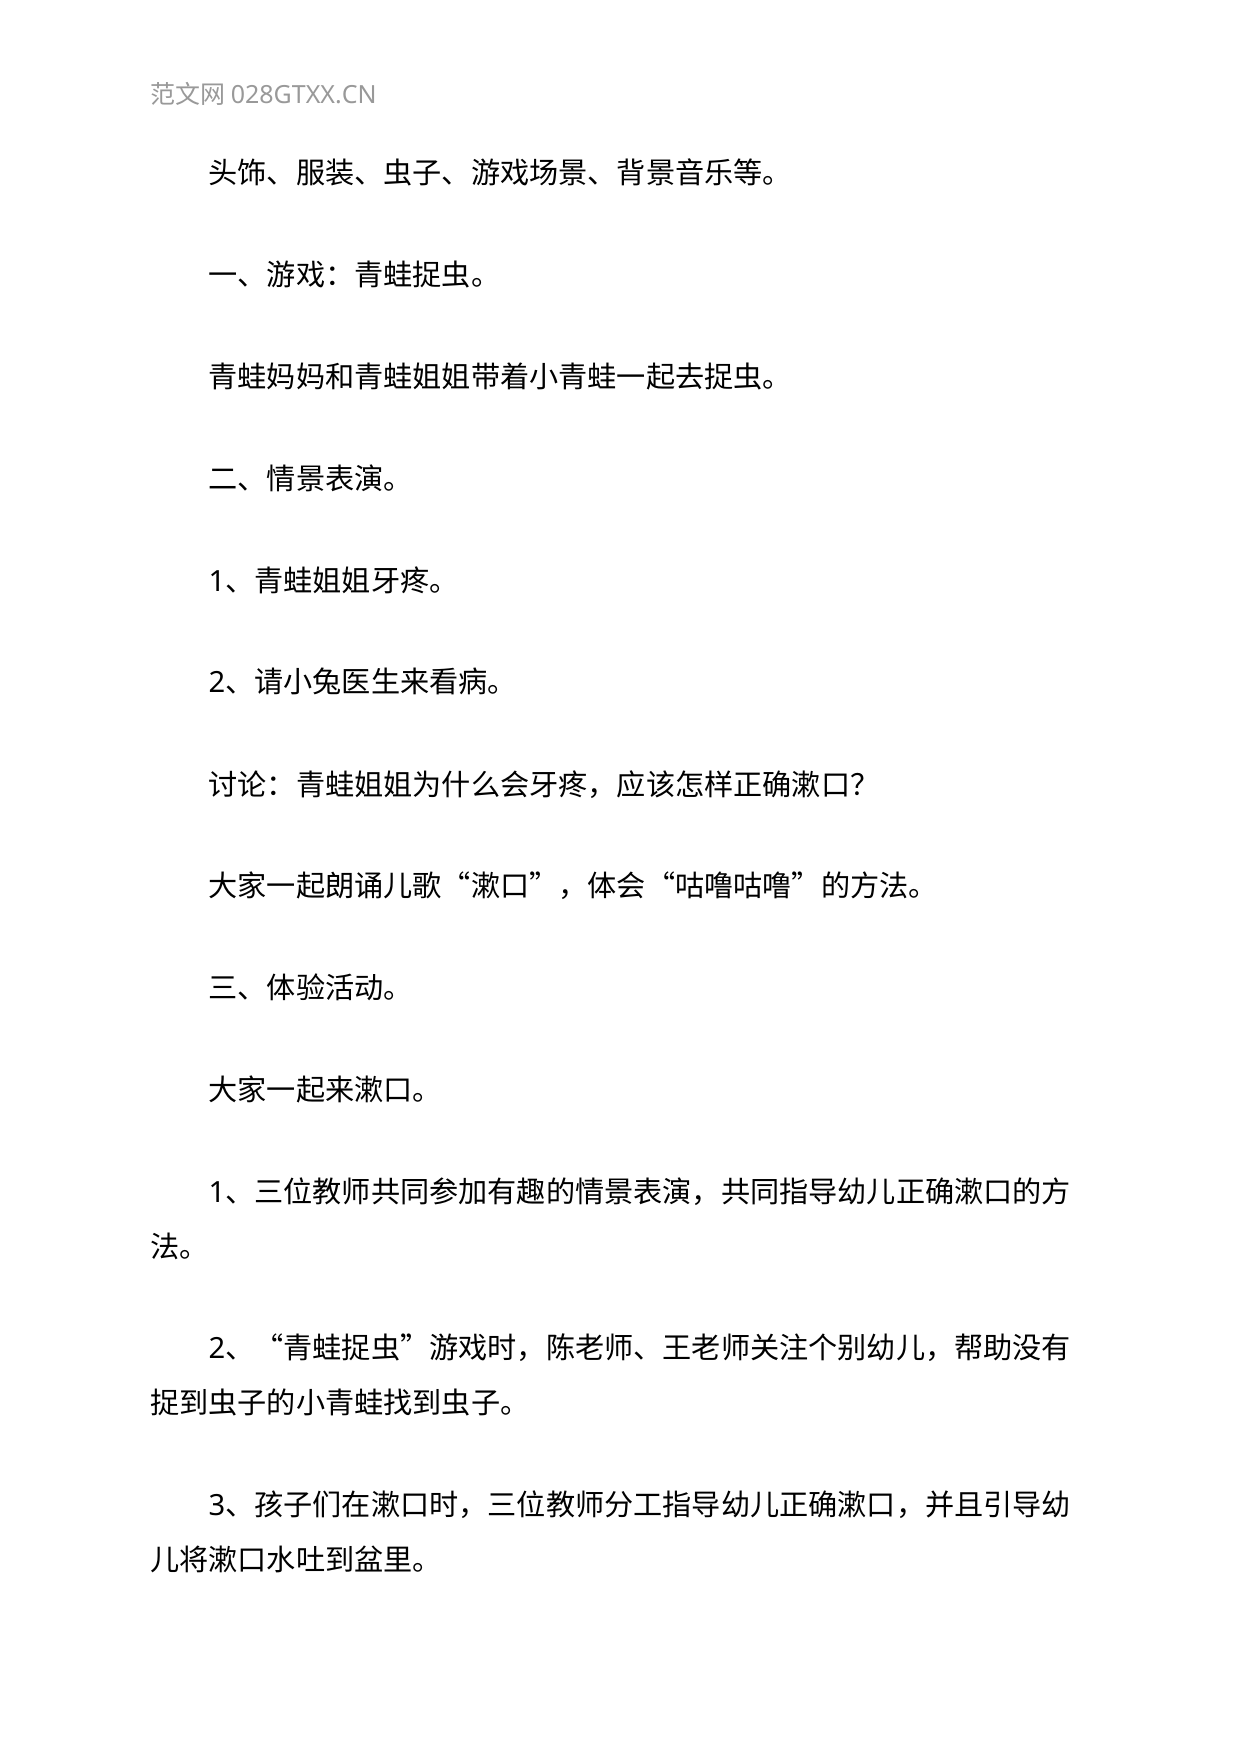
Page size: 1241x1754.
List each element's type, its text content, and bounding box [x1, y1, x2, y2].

text 大家一起来漱口。 [150, 1066, 1090, 1109]
text 一、游戏：青蛙捉虫。 [150, 252, 1090, 294]
text 头饰、服装、虫子、游戏场景、背景音乐等。 [150, 150, 1090, 192]
text 1、三位教师共同参加有趣的情景表演，共同指导幼儿正确漱口的方法。 [150, 1168, 1090, 1265]
text 2、请小兔医生来看病。 [150, 659, 1090, 701]
text 讨论：青蛙姐姐为什么会牙疼，应该怎样正确漱口？ [150, 761, 1090, 803]
text 2、“青蛙捉虫”游戏时，陈老师、王老师关注个别幼儿，帮助没有捉到虫子的小青蛙找到虫子。 [150, 1325, 1090, 1422]
text 大家一起朗诵儿歌“漱口”，体会“咕噜咕噜”的方法。 [150, 863, 1090, 905]
text 三、体验活动。 [150, 964, 1090, 1007]
text 3、孩子们在漱口时，三位教师分工指导幼儿正确漱口，并且引导幼儿将漱口水吐到盆里。 [150, 1482, 1090, 1579]
text 1、青蛙姐姐牙疼。 [150, 557, 1090, 599]
text 二、情景表演。 [150, 455, 1090, 498]
text 青蛙妈妈和青蛙姐姐带着小青蛙一起去捉虫。 [150, 353, 1090, 396]
